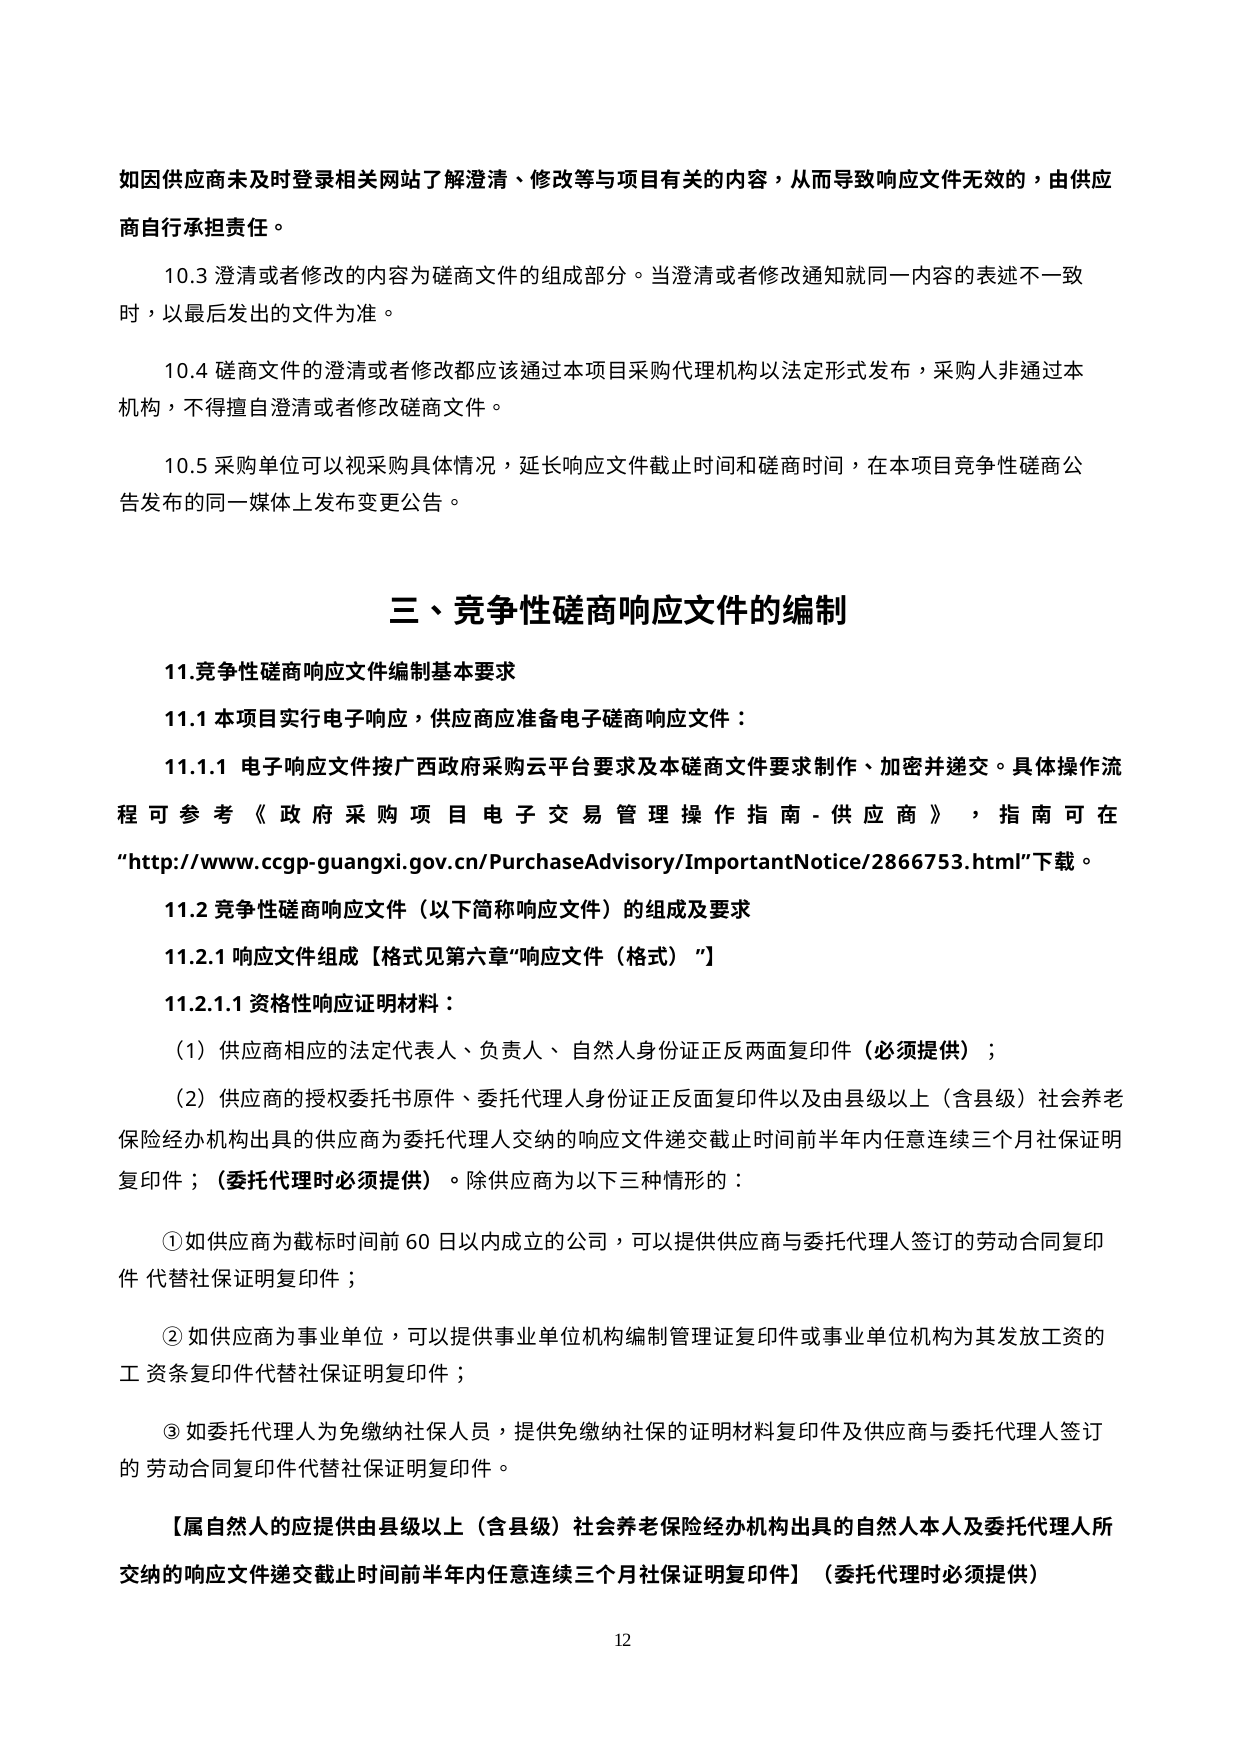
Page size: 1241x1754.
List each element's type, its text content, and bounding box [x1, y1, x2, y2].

text 【属自然人的应提供由县级以上（含县级）社会养老保险经办机构出具的自然人本人及委托代理人所 交纳的响应文件递交截止时间前半年内任意连续三个月社保证明复印件】（委托代理时必须提供） [119, 1512, 1124, 1589]
text ②如供应商为事业单位，可以提供事业单位机构编制管理证复印件或事业单位机构为其发放工资的工 资条复印件代替社保证明复印件； [119, 1322, 1124, 1388]
text 11.2 竞争性磋商响应文件（以下简称响应文件）的组成及要求 [164, 896, 1124, 923]
text 10.5 采购单位可以视采购具体情况，延长响应文件截止时间和磋商时间，在本项目竞争性磋商公 告发布的同一媒体上发布变更公告。 [119, 451, 1086, 517]
text （1）供应商相应的法定代表人、负责人、 自然人身份证正反两面复印件（必须提供）； [163, 1037, 1124, 1064]
text （2）供应商的授权委托书原件、委托代理人身份证正反面复印件以及由县级以上（含县级）社会养老 保险经办机构出具的供应商为委托代理人交纳的响应文件递交截止时间前半年内任意连续三个月社保证明 复印件；（委托代理时必须提供）。除供应商为以下三种情形的： [118, 1084, 1124, 1194]
text ①如供应商为截标时间前60 日以内成立的公司，可以提供供应商与委托代理人签订的劳动合同复印件 代替社保证明复印件； [118, 1227, 1124, 1293]
text 11.1 本项目实行电子响应，供应商应准备电子磋商响应文件： [164, 705, 1124, 732]
text ③如委托代理人为免缴纳社保人员，提供免缴纳社保的证明材料复印件及供应商与委托代理人签订的 劳动合同复印件代替社保证明复印件。 [119, 1417, 1124, 1483]
text 11.2.1.1 资格性响应证明材料： [164, 990, 1124, 1017]
text 11.2.1 响应文件组成【格式见第六章“响应文件（格式） ”】 [164, 943, 1124, 970]
text 三、竞争性磋商响应文件的编制 [388, 589, 1124, 630]
text 10.4 磋商文件的澄清或者修改都应该通过本项目采购代理机构以法定形式发布，采购人非通过本 机构，不得擅自澄清或者修改磋商文件。 [118, 356, 1091, 422]
text 如因供应商未及时登录相关网站了解澄清、修改等与项目有关的内容，从而导致响应文件无效的，由供应 商自行承担责任。 [119, 166, 1124, 242]
text 11.1.1 电子响应文件按广西政府采购云平台要求及本磋商文件要求制作、加密并递交。具体操作流 程 可 参 考 《 政 府 采 购 项 目 电 子 交 易 管 理 操 作 指 南 - 供 应 商 》 ， 指 南 可 在 “http://www.ccgp-guangxi.gov.cn/PurchaseAdvisory/ImportantNotice/2866753.html”下载。 [117, 752, 1124, 876]
text 10.3 澄清或者修改的内容为磋商文件的组成部分。当澄清或者修改通知就同一内容的表述不一致 时，以最后发出的文件为准。 [119, 262, 1086, 327]
text 11.竞争性磋商响应文件编制基本要求 [164, 658, 1124, 685]
